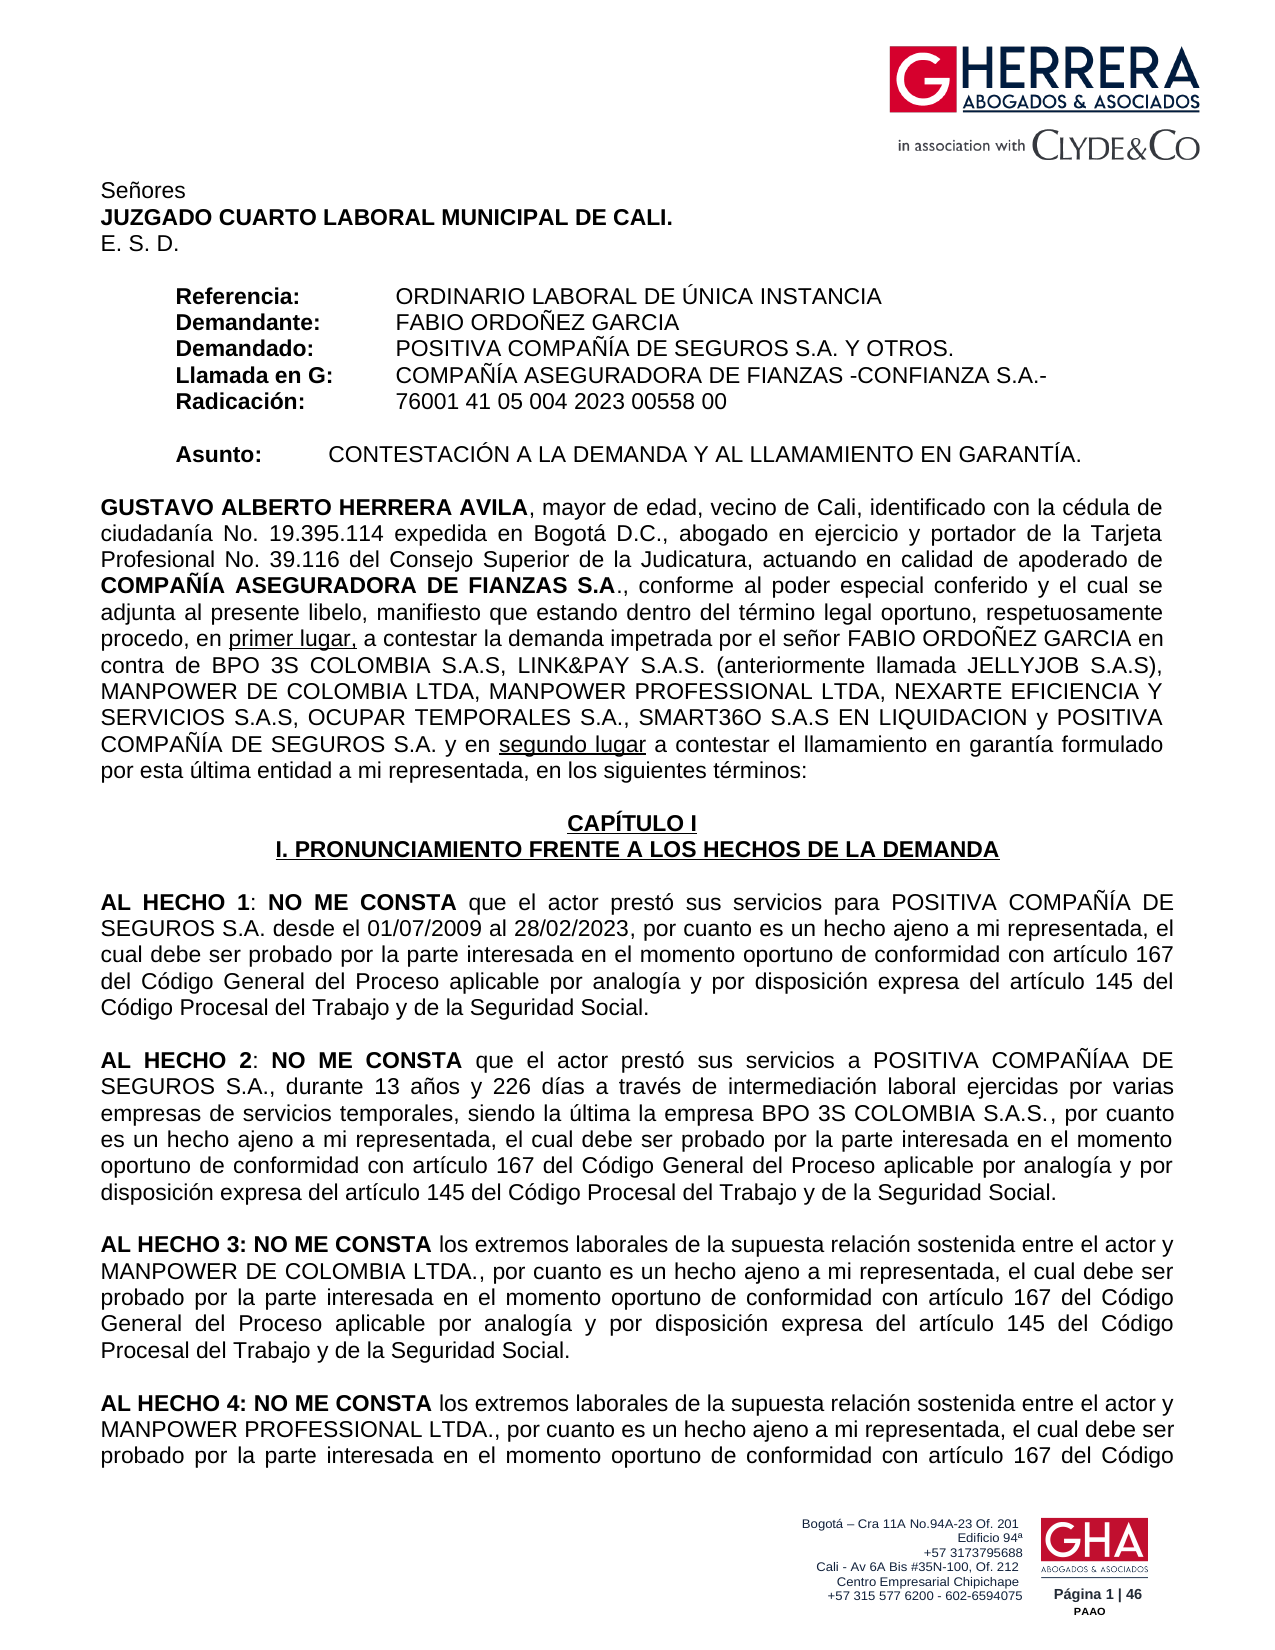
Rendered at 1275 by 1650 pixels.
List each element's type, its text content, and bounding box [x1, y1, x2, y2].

text Radicación: 76001 41 05 004 2023 00558 00 [175, 388, 1174, 414]
text Demandante: FABIO ORDOÑEZ GARCIA [175, 309, 1174, 335]
text Referencia: ORDINARIO LABORAL DE ÚNICA INSTANCIA [175, 283, 1174, 309]
picture [869, 29, 1220, 177]
text E. S. D. [100, 230, 1174, 256]
text Señores [100, 177, 1174, 203]
picture [1034, 1514, 1154, 1582]
text Asunto: CONTESTACIÓN A LA DEMANDA Y AL LLAMAMIENTO EN GARANTÍA. [175, 441, 1174, 467]
text AL HECHO 1: NO ME CONSTA que el actor prestó sus servicios para POSITIVA COMPAÑÍA DE SEGUROS S.A. desde el 01/07/2009 al 28/02/2023, por cuanto es un hecho ajeno a mi representada, el cual debe ser probado por la parte interesada en el momento oportuno de conformidad con artículo 167 del Código General del Proceso aplicable por analogía y por disposición expresa del artículo 145 del Código Procesal del Trabajo y de la Seguridad Social. [100, 889, 1174, 1021]
text AL HECHO 3: NO ME CONSTA los extremos laborales de la supuesta relación sostenida entre el actor y MANPOWER DE COLOMBIA LTDA., por cuanto es un hecho ajeno a mi representada, el cual debe ser probado por la parte interesada en el momento oportuno de conformidad con artículo 167 del Código General del Proceso aplicable por analogía y por disposición expresa del artículo 145 del Código Procesal del Trabajo y de la Seguridad Social. [100, 1231, 1174, 1363]
text Demandado: POSITIVA COMPAÑÍA DE SEGUROS S.A. Y OTROS. [174, 335, 1174, 362]
text Llamada en G: COMPAÑÍA ASEGURADORA DE FIANZAS -CONFIANZA S.A.- [175, 362, 1174, 388]
text GUSTAVO ALBERTO HERRERA AVILA, mayor de edad, vecino de Cali, identificado con la cédula de ciudadanía No. 19.395.114 expedida en Bogotá D.C., abogado en ejercicio y portador de la Tarjeta Profesional No. 39.116 del Consejo Superior de la Judicatura, actuando en calidad de apoderado de COMPAÑÍA ASEGURADORA DE FIANZAS S.A., conforme al poder especial conferido y el cual se adjunta al presente libelo, manifiesto que estando dentro del término legal oportuno, respetuosamente procedo, en primer lugar, a contestar la demanda impetrada por el señor FABIO ORDOÑEZ GARCIA en contra de BPO 3S COLOMBIA S.A.S, LINK&PAY S.A.S. (anteriormente llamada JELLYJOB S.A.S), MANPOWER DE COLOMBIA LTDA, MANPOWER PROFESSIONAL LTDA, NEXARTE EFICIENCIA Y SERVICIOS S.A.S, OCUPAR TEMPORALES S.A., SMART36O S.A.S EN LIQUIDACION y POSITIVA COMPAÑÍA DE SEGUROS S.A. y en segundo lugar a contestar el llamamiento en garantía formulado por esta última entidad a mi representada, en los siguientes términos: [100, 493, 1164, 783]
text JUZGADO CUARTO LABORAL MUNICIPAL DE CALI. [100, 203, 1174, 230]
text CAPÍTULO I [100, 810, 1164, 836]
text I. PRONUNCIAMIENTO FRENTE A LOS HECHOS DE LA DEMANDA [100, 836, 1174, 862]
text AL HECHO 2: NO ME CONSTA que el actor prestó sus servicios a POSITIVA COMPAÑÍAA DE SEGUROS S.A., durante 13 años y 226 días a través de intermediación laboral ejercidas por varias empresas de servicios temporales, siendo la última la empresa BPO 3S COLOMBIA S.A.S., por cuanto es un hecho ajeno a mi representada, el cual debe ser probado por la parte interesada en el momento oportuno de conformidad con artículo 167 del Código General del Proceso aplicable por analogía y por disposición expresa del artículo 145 del Código Procesal del Trabajo y de la Seguridad Social. [100, 1047, 1174, 1205]
